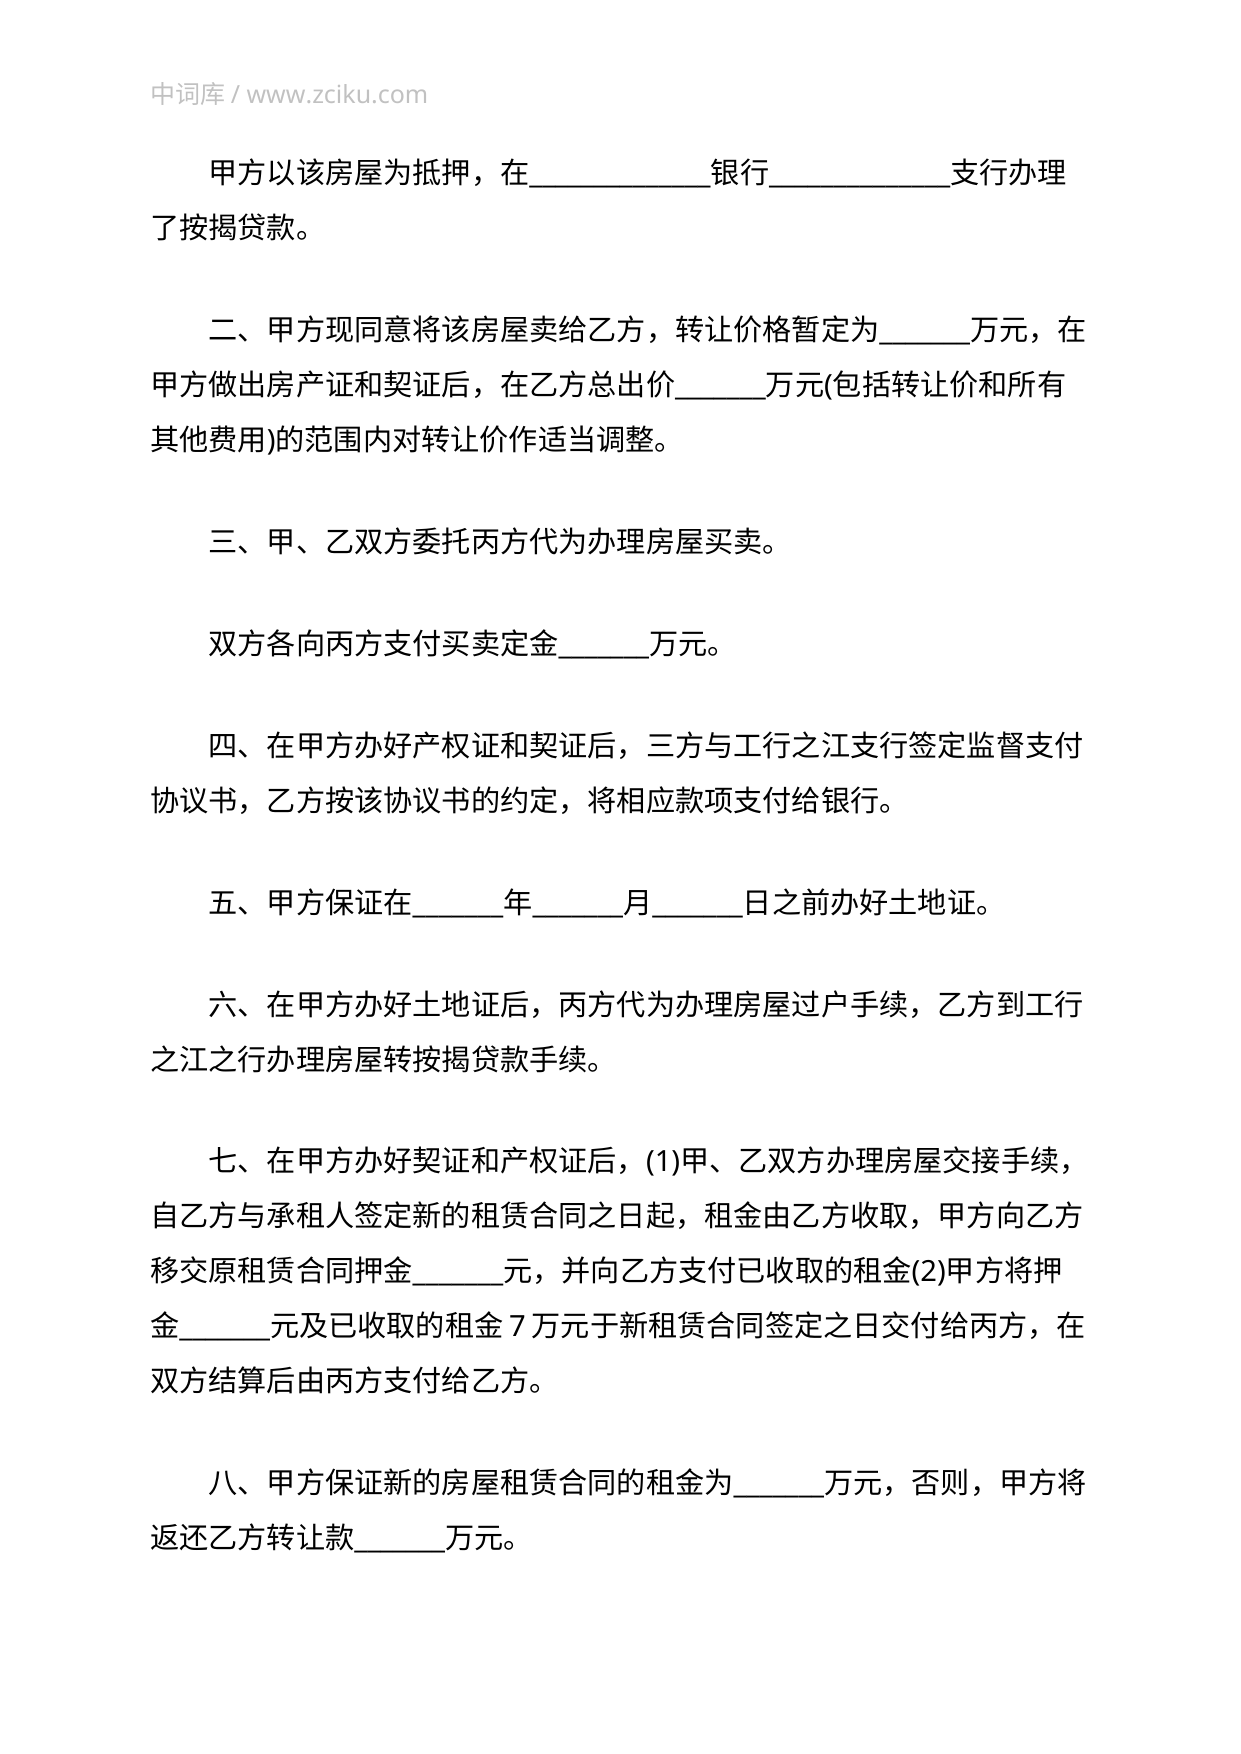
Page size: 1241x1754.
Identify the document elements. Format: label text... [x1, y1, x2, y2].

text 二、甲方现同意将该房屋卖给乙方，转让价格暂定为_______万元，在甲方做出房产证和契证后，在乙方总出价_______万元(包括转让价和所有其他费用)的范围内对转让价作适当调整。 [150, 307, 1090, 459]
text 甲方以该房屋为抵押，在______________银行______________支行办理了按揭贷款。 [150, 150, 1090, 247]
text 三、甲、乙双方委托丙方代为办理房屋买卖。 [150, 519, 1090, 561]
text 六、在甲方办好土地证后，丙方代为办理房屋过户手续，乙方到工行之江之行办理房屋转按揭贷款手续。 [150, 981, 1090, 1078]
text 七、在甲方办好契证和产权证后，(1)甲、乙双方办理房屋交接手续，自乙方与承租人签定新的租赁合同之日起，租金由乙方收取，甲方向乙方移交原租赁合同押金_______元，并向乙方支付已收取的租金(2)甲方将押金_______元及已收取的租金7万元于新租赁合同签定之日交付给丙方，在双方结算后由丙方支付给乙方。 [150, 1138, 1090, 1400]
text 双方各向丙方支付买卖定金_______万元。 [150, 621, 1090, 663]
text 五、甲方保证在_______年_______月_______日之前办好土地证。 [150, 879, 1090, 922]
text 八、甲方保证新的房屋租赁合同的租金为_______万元，否则，甲方将返还乙方转让款_______万元。 [150, 1459, 1090, 1557]
text 四、在甲方办好产权证和契证后，三方与工行之江支行签定监督支付协议书，乙方按该协议书的约定，将相应款项支付给银行。 [150, 722, 1090, 820]
